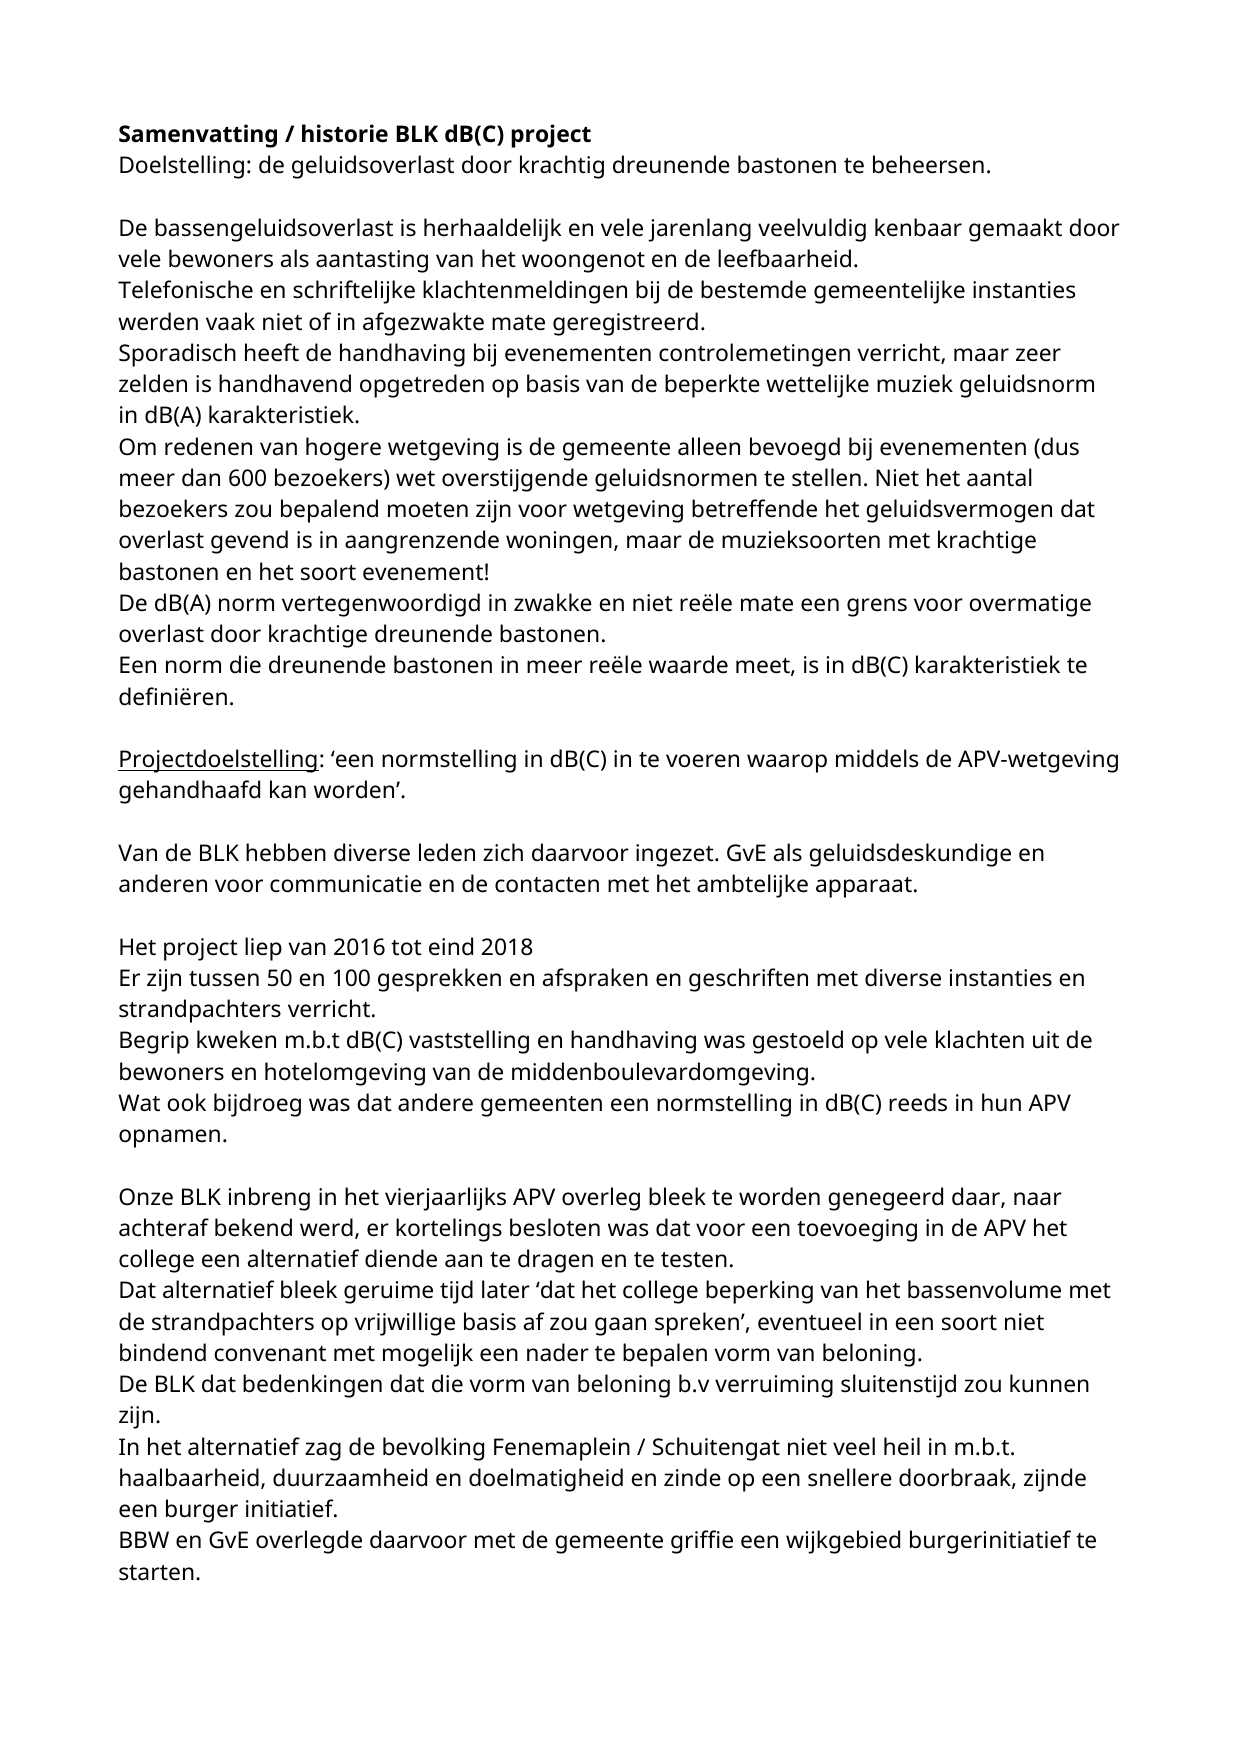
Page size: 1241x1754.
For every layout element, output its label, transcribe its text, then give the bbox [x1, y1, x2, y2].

text Om redenen van hogere wetgeving is de gemeente alleen bevoegd bij evenementen (dus meer dan 600 bezoekers) wet overstijgende geluidsnormen te stellen. Niet het aantal bezoekers zou bepalend moeten zijn voor wetgeving betreffende het geluidsvermogen dat overlast gevend is in aangrenzende woningen, maar de muzieksoorten met krachtige bastonen en het soort evenement! [118, 431, 1122, 587]
text Er zijn tussen 50 en 100 gesprekken en afspraken en geschriften met diverse instanties en strandpachters verricht. [118, 962, 1122, 1024]
text Een norm die dreunende bastonen in meer reële waarde meet, is in dB(C) karakteristiek te definiëren. [118, 649, 1122, 712]
text De BLK dat bedenkingen dat die vorm van beloning b.v verruiming sluitenstijd zou kunnen zijn. [118, 1368, 1122, 1431]
text Dat alternatief bleek geruime tijd later ‘dat het college beperking van het bassenvolume met de strandpachters op vrijwillige basis af zou gaan spreken’, eventueel in een soort niet bindend convenant met mogelijk een nader te bepalen vorm van beloning. [118, 1274, 1122, 1368]
text De dB(A) norm vertegenwoordigd in zwakke en niet reële mate een grens voor overmatige overlast door krachtige dreunende bastonen. [118, 587, 1122, 649]
text Onze BLK inbreng in het vierjaarlijks APV overleg bleek te worden genegeerd daar, naar achteraf bekend werd, er kortelings besloten was dat voor een toevoeging in de APV het college een alternatief diende aan te dragen en te testen. [118, 1181, 1122, 1274]
text Het project liep van 2016 tot eind 2018 [118, 931, 1122, 962]
text Samenvatting / historie BLK dB(C) project [118, 118, 1122, 149]
text Projectdoelstelling: ‘een normstelling in dB(C) in te voeren waarop middels de APV-wetgeving gehandhaafd kan worden’. [118, 743, 1122, 806]
text Begrip kweken m.b.t dB(C) vaststelling en handhaving was gestoeld op vele klachten uit de bewoners en hotelomgeving van de middenboulevardomgeving. [118, 1024, 1122, 1087]
text Doelstelling: de geluidsoverlast door krachtig dreunende bastonen te beheersen. [118, 149, 1122, 181]
text In het alternatief zag de bevolking Fenemaplein / Schuitengat niet veel heil in m.b.t. haalbaarheid, duurzaamheid en doelmatigheid en zinde op een snellere doorbraak, zijnde een burger initiatief. [118, 1431, 1122, 1524]
text De bassengeluidsoverlast is herhaaldelijk en vele jarenlang veelvuldig kenbaar gemaakt door vele bewoners als aantasting van het woongenot en de leefbaarheid. [118, 212, 1122, 274]
text Van de BLK hebben diverse leden zich daarvoor ingezet. GvE als geluidsdeskundige en anderen voor communicatie en de contacten met het ambtelijke apparaat. [118, 837, 1122, 899]
text Wat ook bijdroeg was dat andere gemeenten een normstelling in dB(C) reeds in hun APV opnamen. [118, 1087, 1122, 1149]
text Sporadisch heeft de handhaving bij evenementen controlemetingen verricht, maar zeer zelden is handhavend opgetreden op basis van de beperkte wettelijke muziek geluidsnorm in dB(A) karakteristiek. [118, 337, 1122, 431]
text Telefonische en schriftelijke klachtenmeldingen bij de bestemde gemeentelijke instanties werden vaak niet of in afgezwakte mate geregistreerd. [118, 274, 1122, 337]
text BBW en GvE overlegde daarvoor met de gemeente griffie een wijkgebied burgerinitiatief te starten. [118, 1524, 1122, 1587]
